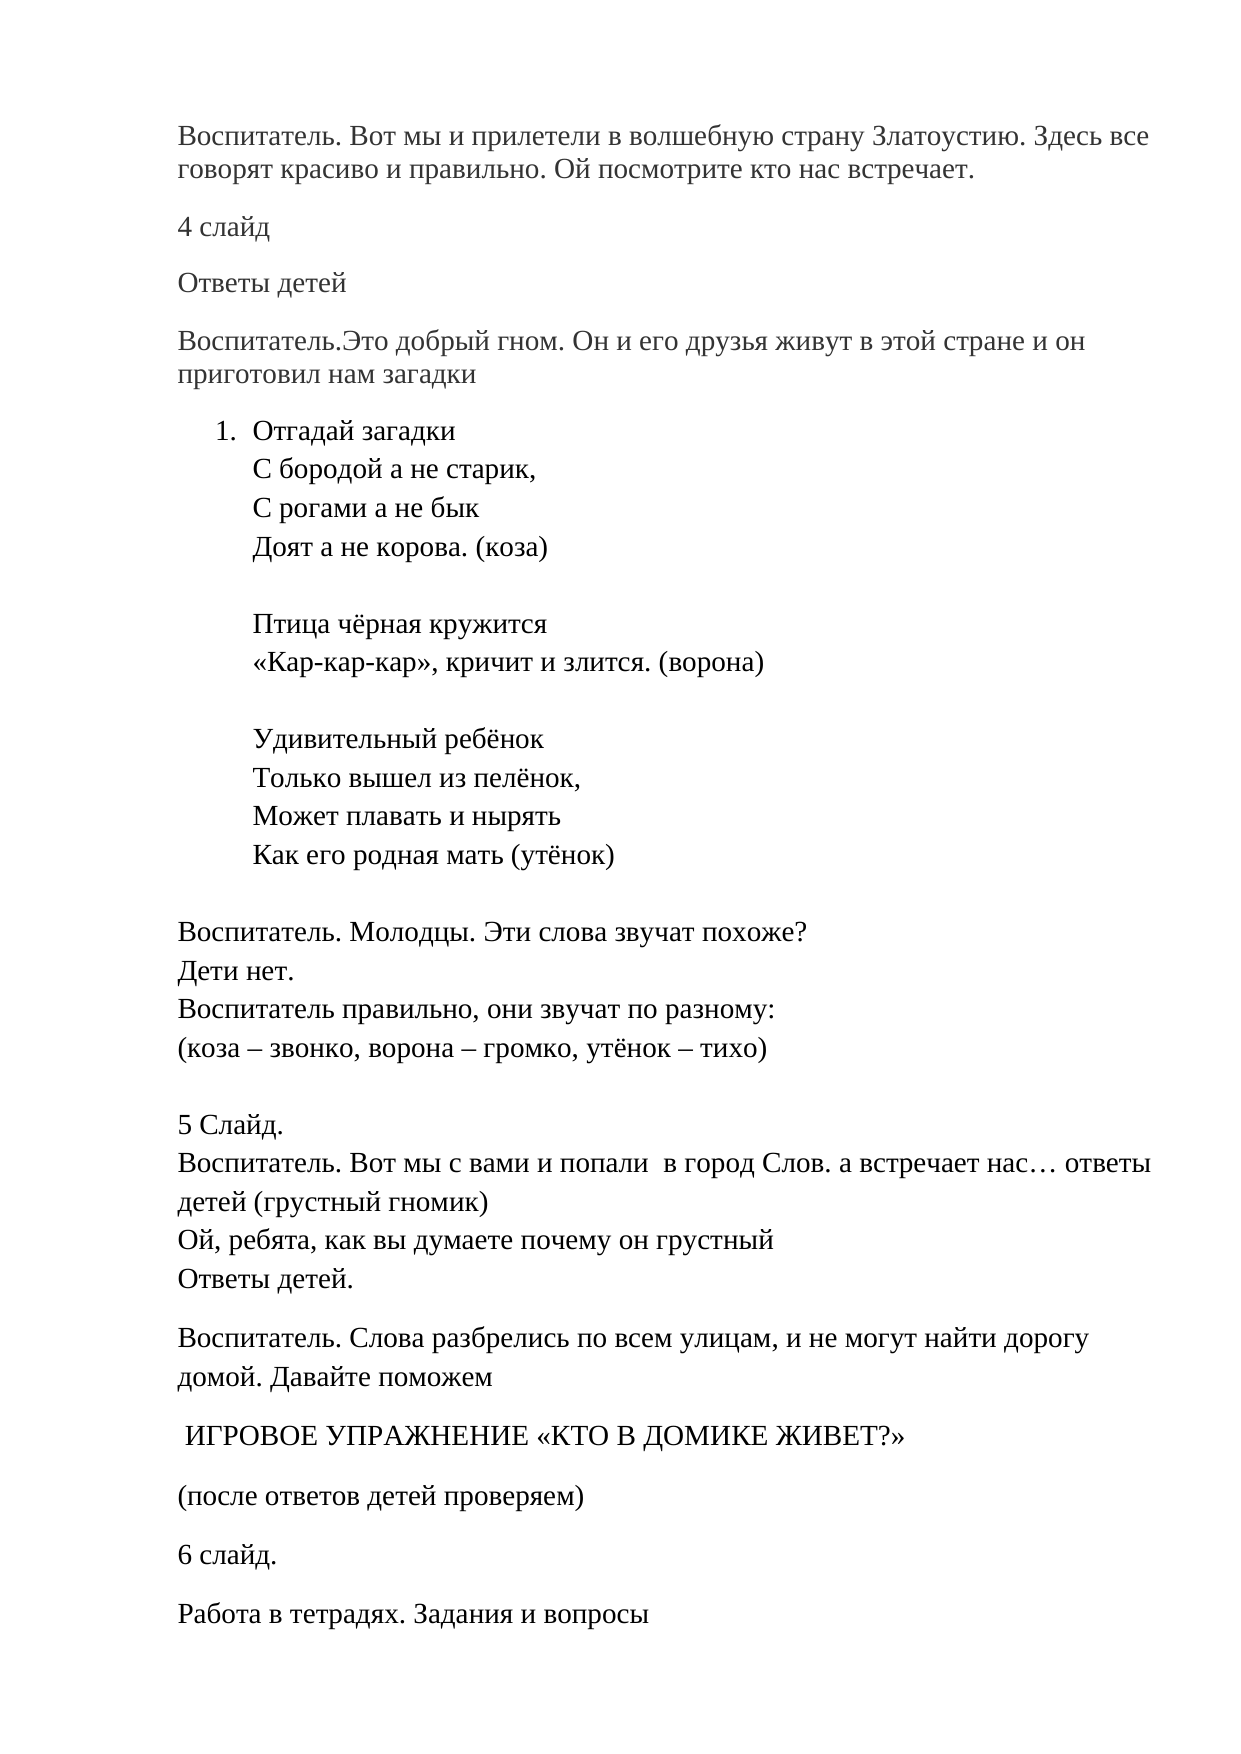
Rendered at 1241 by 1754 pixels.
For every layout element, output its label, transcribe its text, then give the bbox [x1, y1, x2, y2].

list Птица чёрная кружится [252, 606, 1152, 639]
list Как его родная мать (утёнок) [252, 837, 1152, 871]
list Удивительный ребёнок [252, 721, 1152, 755]
list Ответы детей. [177, 1261, 1152, 1294]
list Воспитатель. Молодцы. Эти слова звучат похоже? [177, 914, 1152, 948]
list С рогами а не бык [252, 490, 1152, 524]
list Воспитатель правильно, они звучат по разному: [177, 991, 1152, 1025]
text Работа в тетрадях. Задания и вопросы [177, 1596, 1152, 1630]
list Дети нет. [177, 953, 1152, 986]
list Отгадай загадки [215, 413, 1152, 447]
list С бородой а не старик, [252, 452, 1152, 485]
text Ответы детей [177, 266, 1152, 299]
text 4 слайд [177, 209, 1152, 242]
list Доят а не корова. (коза) [252, 529, 1152, 562]
list Только вышел из пелёнок, [252, 760, 1152, 793]
list (после ответов детей проверяем) [177, 1478, 1152, 1511]
list Воспитатель. Вот мы с вами и попали в город Слов. а встречает нас… ответы детей (грустный гномик) [177, 1145, 1152, 1217]
text ИГРОВОЕ УПРАЖНЕНИЕ «КТО В ДОМИКЕ ЖИВЕТ?» [177, 1418, 1152, 1452]
list 5 Слайд. [177, 1107, 1152, 1140]
text Воспитатель.Это добрый гном. Он и его друзья живут в этой стране и он приготовил нам загадки [177, 323, 1152, 390]
list Может плавать и нырять [252, 798, 1152, 832]
text Воспитатель. Слова разбрелись по всем улицам, и не могут найти дорогу домой. Давайте поможем [177, 1320, 1152, 1392]
list Ой, ребята, как вы думаете почему он грустный [177, 1222, 1152, 1256]
list (коза – звонко, ворона – громко, утёнок – тихо) [177, 1030, 1152, 1063]
text 6 слайд. [177, 1537, 1152, 1571]
text Воспитатель. Вот мы и прилетели в волшебную страну Златоустию. Здесь все говорят красиво и правильно. Ой посмотрите кто нас встречает. [177, 118, 1152, 185]
list «Кар-кар-кар», кричит и злится. (ворона) [252, 644, 1152, 678]
